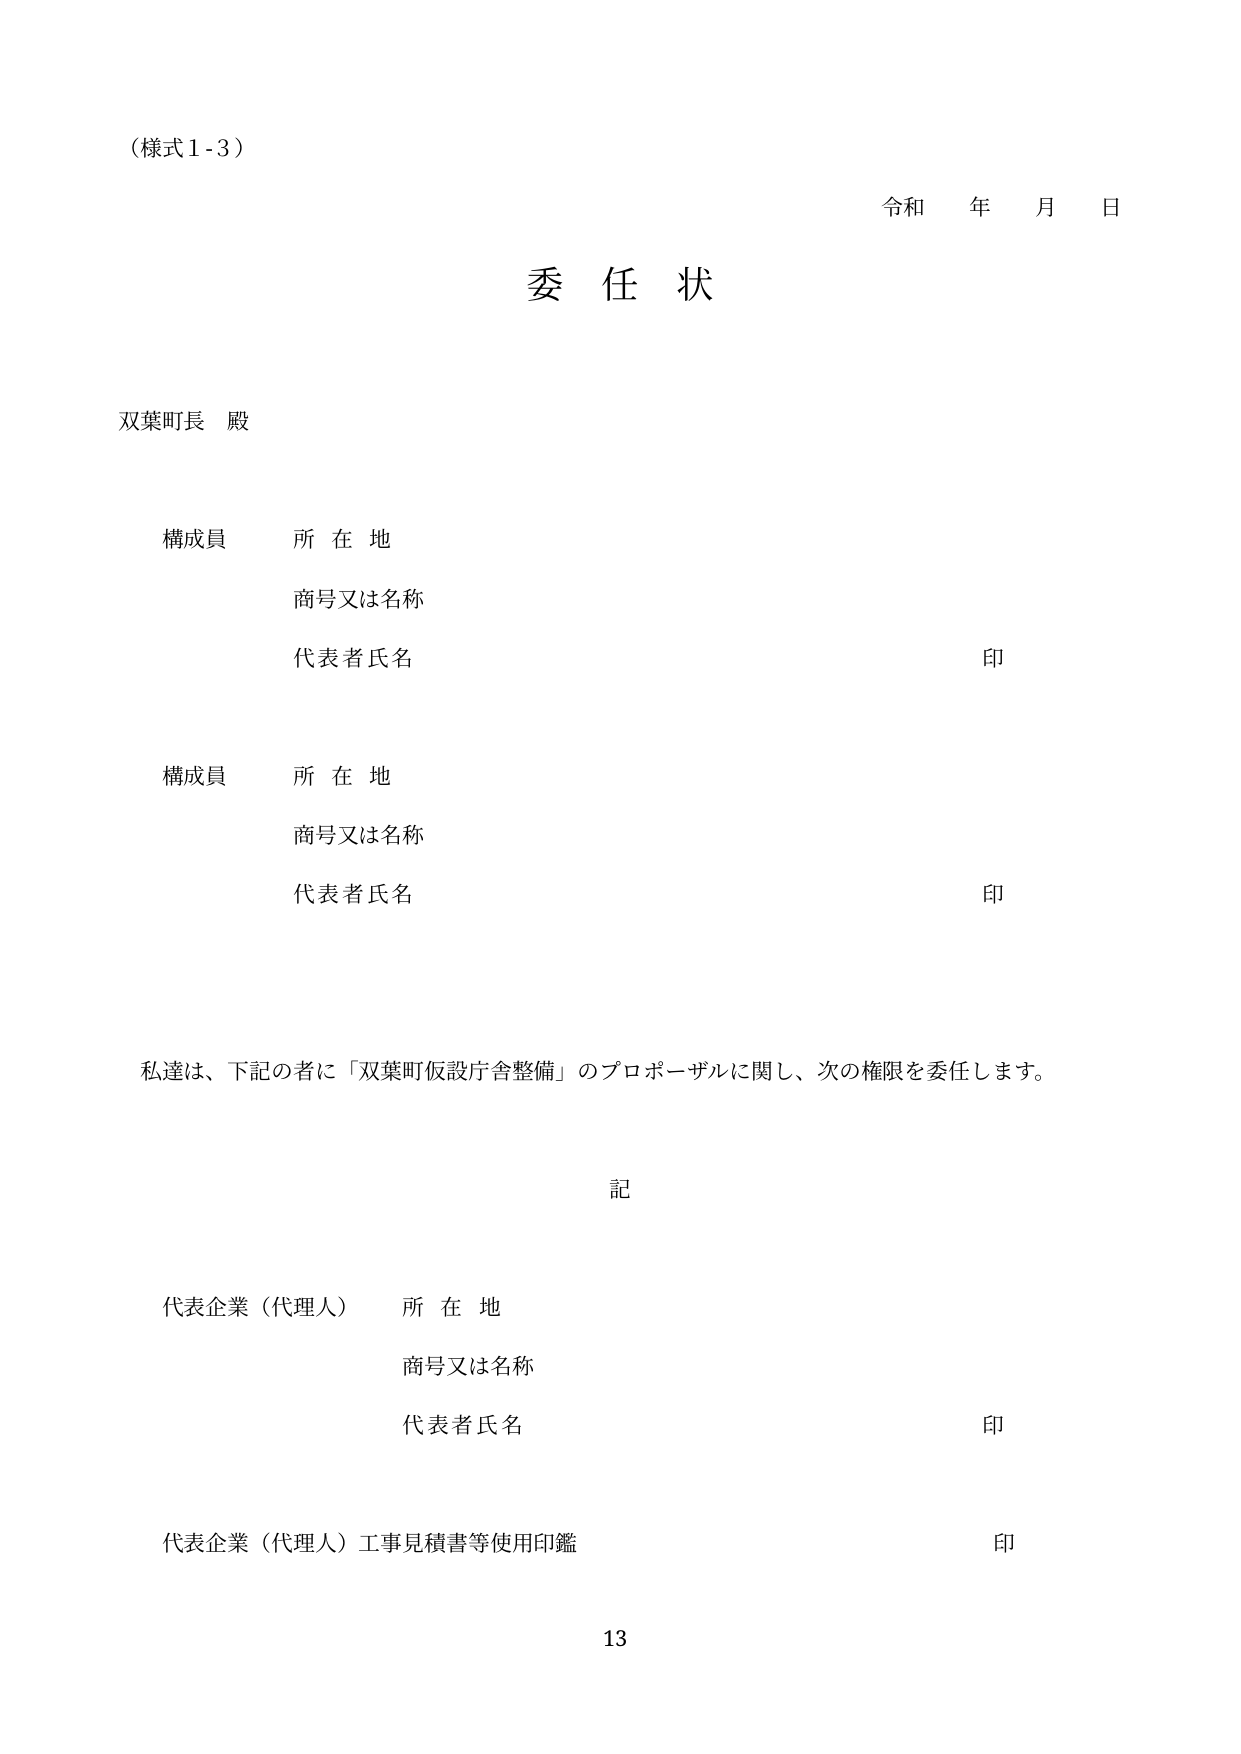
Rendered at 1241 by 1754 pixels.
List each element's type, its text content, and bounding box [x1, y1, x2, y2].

text 商号又は名称 [402, 1348, 1122, 1382]
text 代表者氏名 印 [293, 640, 1122, 673]
text （様式１-３） [118, 130, 1122, 164]
subtitle 記 [118, 1171, 1122, 1205]
text 構成員 所在地 [162, 758, 1122, 792]
text 代表者氏名 印 [402, 1407, 1122, 1441]
text 私達は、下記の者に「双葉町仮設庁舎整備」のプロポーザルに関し、次の権限を委任します。 [118, 1053, 1122, 1087]
text 委 任 状 [118, 248, 1122, 316]
text 代表企業（代理人） 所在地 [162, 1289, 1122, 1323]
text 商号又は名称 [293, 817, 1122, 851]
text 代表企業（代理人）工事見積書等使用印鑑 印 [162, 1526, 1122, 1559]
text 代表者氏名 印 [293, 876, 1122, 910]
text 令和 年 月 日 [118, 189, 1122, 223]
text 双葉町長 殿 [118, 403, 1122, 437]
text 商号又は名称 [293, 581, 1122, 614]
text 構成員 所在地 [162, 522, 1122, 555]
